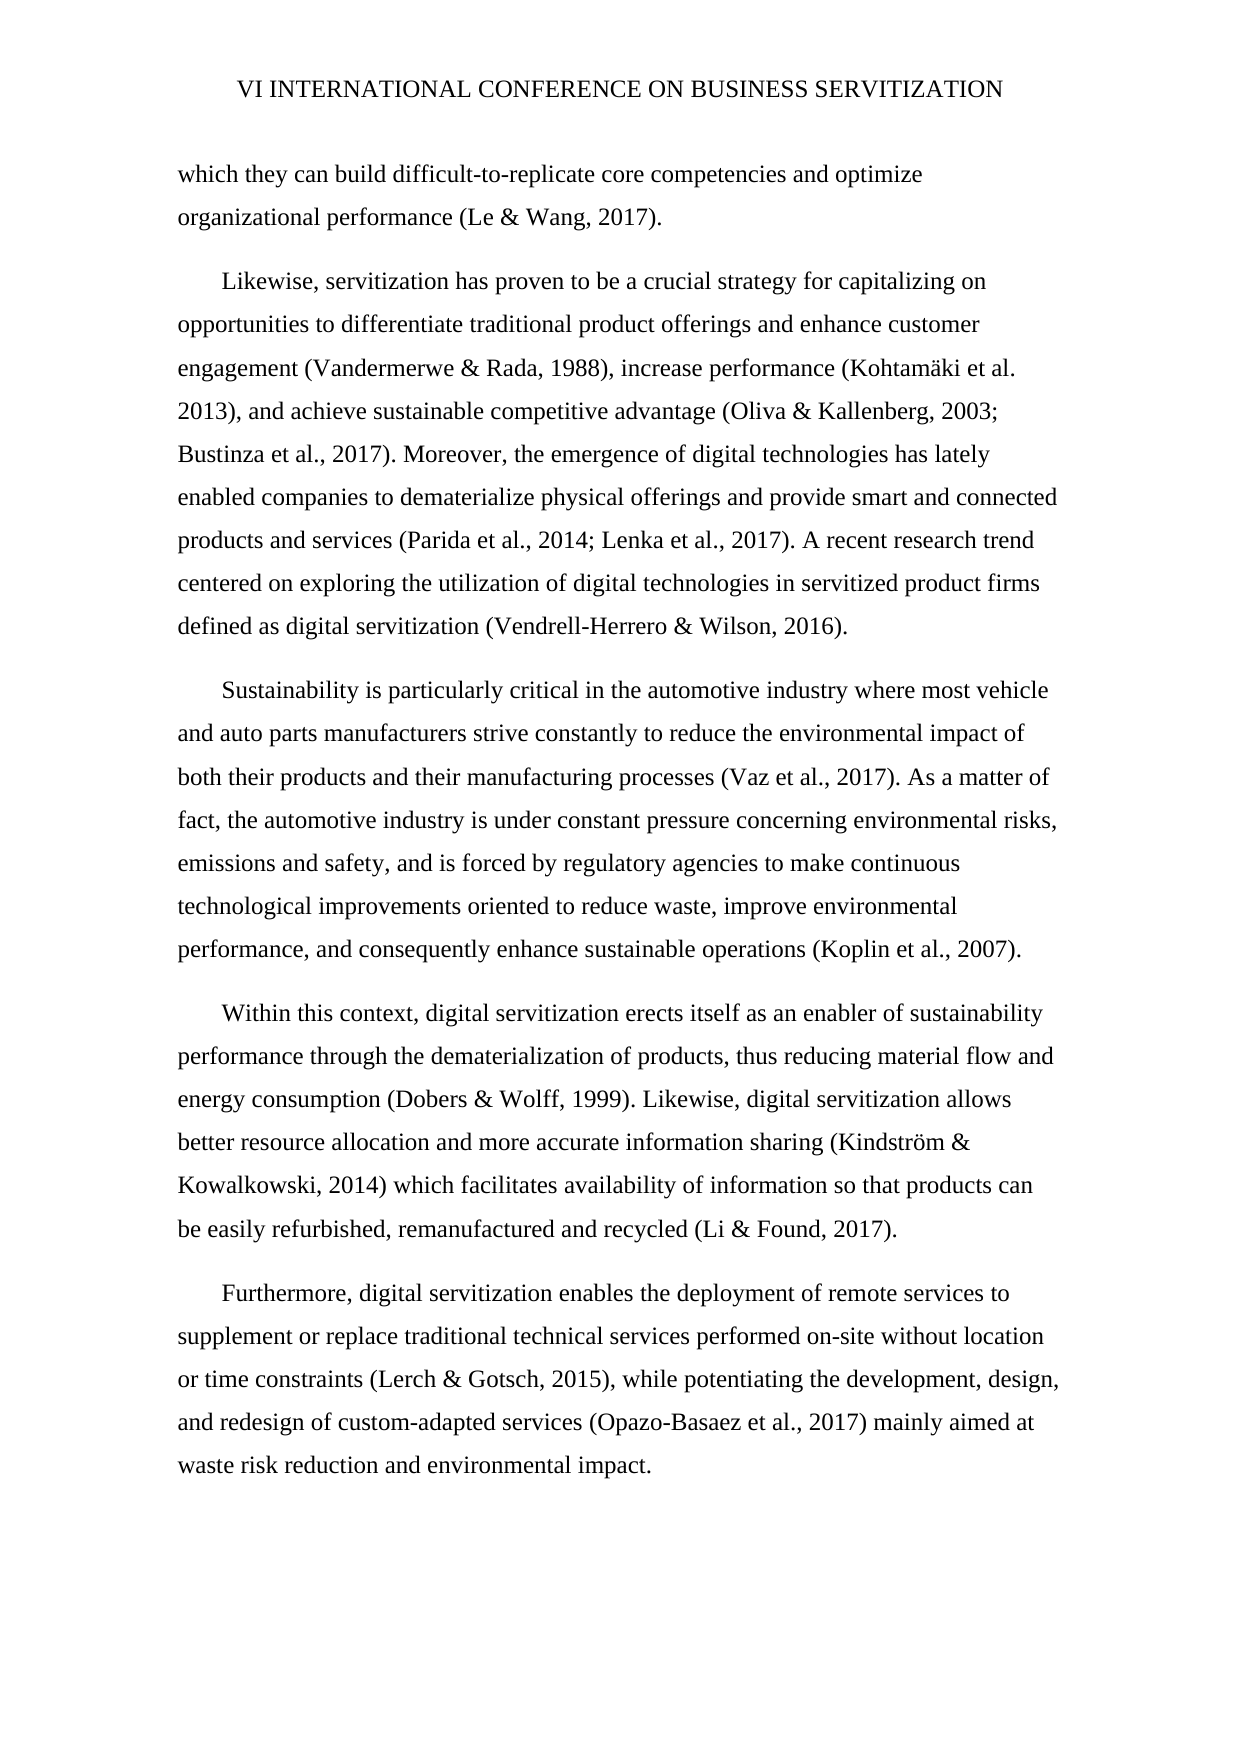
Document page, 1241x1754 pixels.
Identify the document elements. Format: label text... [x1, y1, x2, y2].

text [177, 159, 1063, 231]
text Likewise, servitization has proven to be a crucial strategy for capitalizing on opportunities to differentiate traditional product offerings and enhance customer engagement (Vandermerwe & Rada, 1988), increase performance (Kohtamäki et al. 2013), and achieve sustainable competitive advantage (Oliva & Kallenberg, 2003; Bustinza et al., 2017). Moreover, the emergence of digital technologies has lately enabled companies to dematerialize physical offerings and provide smart and connected products and services (Parida et al., 2014; Lenka et al., 2017). A recent research trend centered on exploring the utilization of digital technologies in servitized product firms defined as digital servitization (Vendrell-Herrero & Wilson, 2016). [177, 266, 1063, 640]
text Sustainability is particularly critical in the automotive industry where most vehicle and auto parts manufacturers strive constantly to reduce the environmental impact of both their products and their manufacturing processes (Vaz et al., 2017). As a matter of fact, the automotive industry is under constant pressure concerning environmental risks, emissions and safety, and is forced by regulatory agencies to make continuous technological improvements oriented to reduce waste, improve environmental performance, and consequently enhance sustainable operations (Koplin et al., 2007). [177, 675, 1063, 963]
text Furthermore, digital servitization enables the deployment of remote services to supplement or replace traditional technical services performed on-site without location or time constraints (Lerch & Gotsch, 2015), while potentiating the development, design, and redesign of custom-adapted services (Opazo-Basaez et al., 2017) mainly aimed at waste risk reduction and environmental impact. [177, 1278, 1063, 1479]
text Within this context, digital servitization erects itself as an enabler of sustainability performance through the dematerialization of products, thus reducing material flow and energy consumption (Dobers & Wolff, 1999). Likewise, digital servitization allows better resource allocation and more accurate information sharing (Kindström & Kowalkowski, 2014) which facilitates availability of information so that products can be easily refurbished, remanufactured and recycled (Li & Found, 2017). [177, 998, 1063, 1242]
